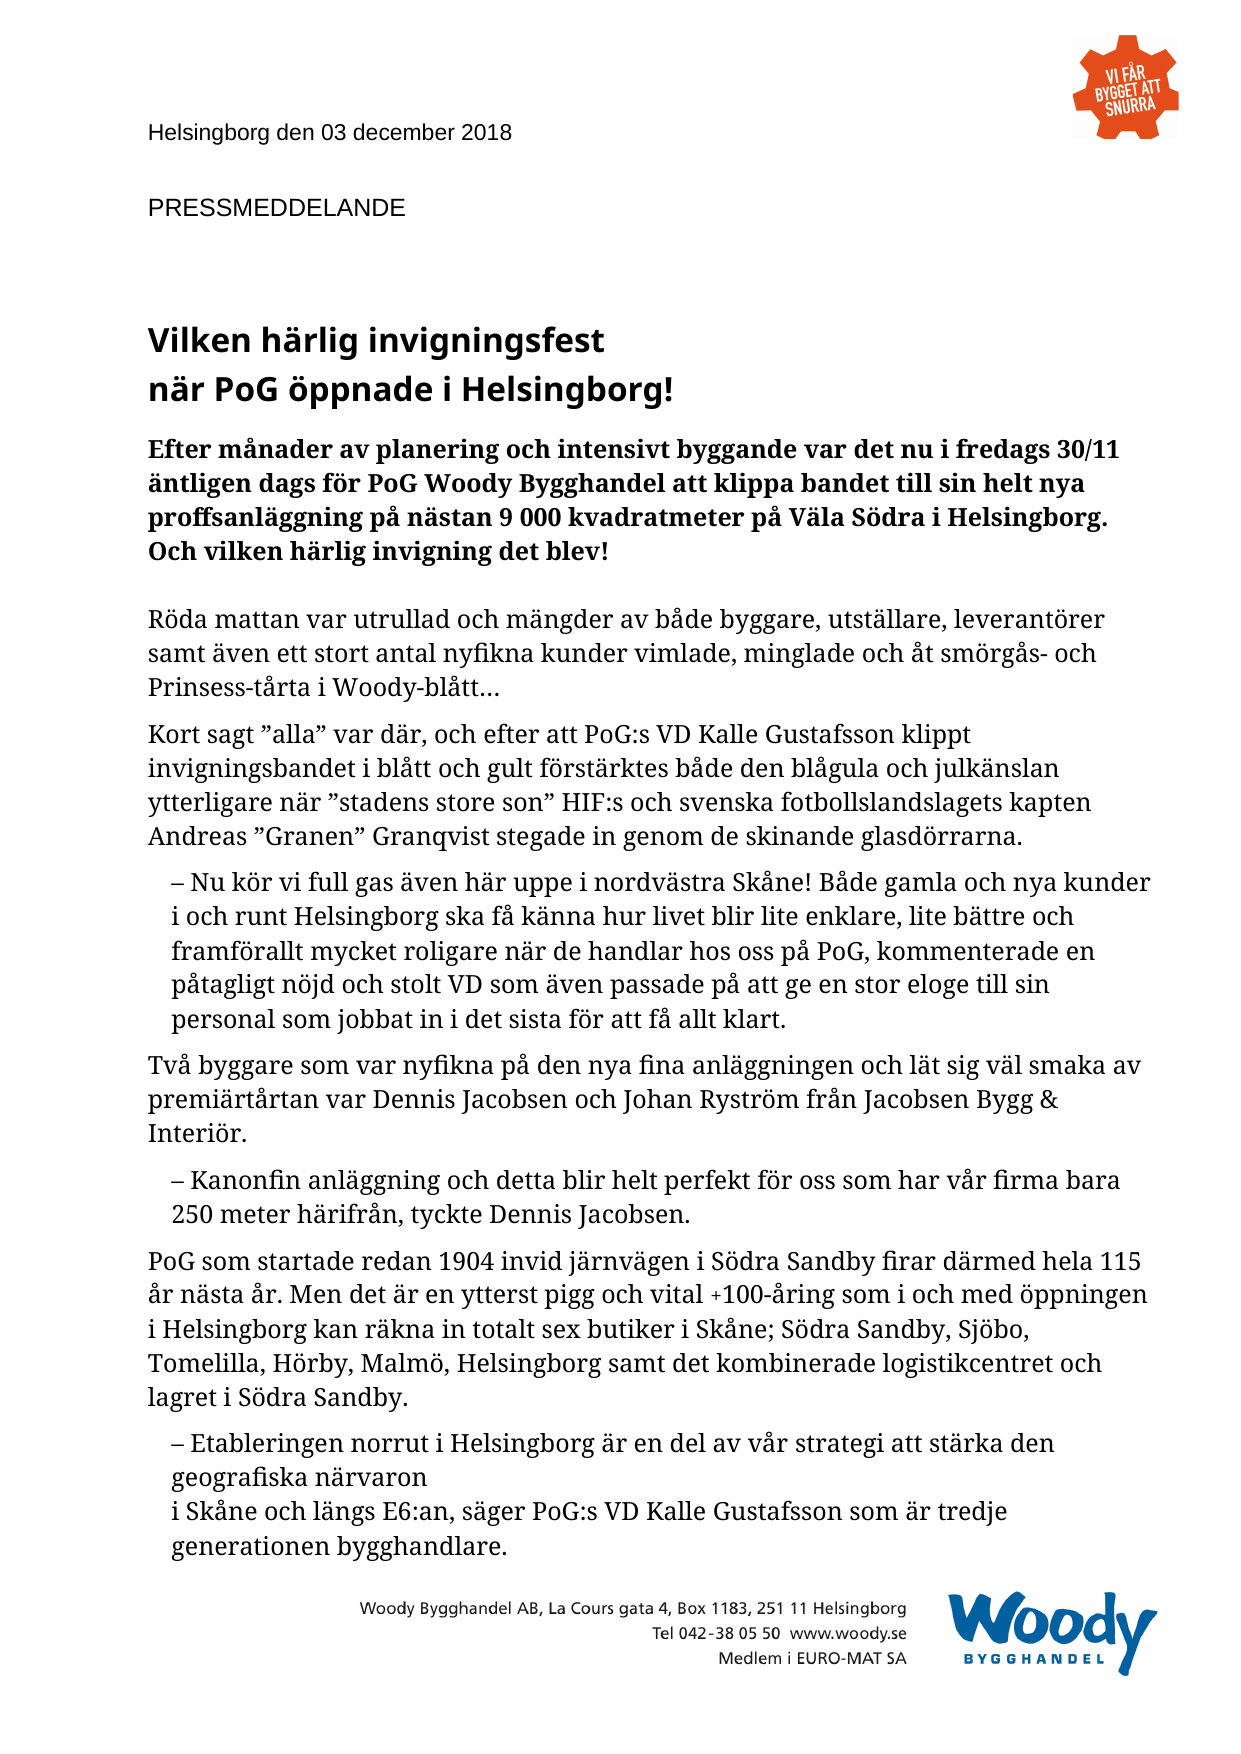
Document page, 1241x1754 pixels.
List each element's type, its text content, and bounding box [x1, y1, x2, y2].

text Två byggare som var nyfikna på den nya fina anläggningen och lät sig väl smaka av premiärtårtan var Dennis Jacobsen och Johan Ryström från Jacobsen Bygg & Interiör. [148, 1048, 1152, 1150]
text PRESSMEDDELANDE Vilken härlig invigningsfest när PoG öppnade i Helsingborg! [148, 164, 1152, 411]
text Helsingborg den 03 december 2018 [148, 119, 1152, 145]
text – Kanonfin anläggning och detta blir helt perfekt för oss som har vår firma bara 250 meter härifrån, tyckte Dennis Jacobsen. [171, 1162, 1152, 1231]
text – Etableringen norrut i Helsingborg är en del av vår strategi att stärka den geografiska närvaron i Skåne och längs E6:an, säger PoG:s VD Kalle Gustafsson som är tredje generationen bygghandlare. [171, 1426, 1152, 1562]
text PoG som startade redan 1904 invid järnvägen i Södra Sandby firar därmed hela 115 år nästa år. Men det är en ytterst pigg och vital +100-åring som i och med öppningen i Helsingborg kan räkna in totalt sex butiker i Skåne; Södra Sandby, Sjöbo, Tomelilla, Hörby, Malmö, Helsingborg samt det kombinerade logistikcentret och lagret i Södra Sandby. [148, 1243, 1152, 1413]
text Efter månader av planering och intensivt byggande var det nu i fredags 30/11 äntligen dags för PoG Woody Bygghandel att klippa bandet till sin helt nya proffsanläggning på nästan 9 000 kvadratmeter på Väla Södra i Helsingborg. Och vilken härlig invigning det blev! Röda mattan var utrullad och mängder av både byggare, utställare, leverantörer samt även ett stort antal nyfikna kunder vimlade, minglade och åt smörgås- och Prinsess-tårta i Woody-blått… [148, 431, 1152, 704]
text Kort sagt ”alla” var där, och efter att PoG:s VD Kalle Gustafsson klippt invigningsbandet i blått och gult förstärktes både den blågula och julkänslan ytterligare när ”stadens store son” HIF:s och svenska fotbollslandslagets kapten Andreas ”Granen” Granqvist stegade in genom de skinande glasdörrarna. [148, 716, 1152, 852]
picture [1072, 35, 1179, 139]
picture [317, 1576, 1240, 1724]
text – Nu kör vi full gas även här uppe i nordvästra Skåne! Både gamla och nya kunder i och runt Helsingborg ska få känna hur livet blir lite enklare, lite bättre och framförallt mycket roligare när de handlar hos oss på PoG, kommenterade en påtagligt nöjd och stolt VD som även passade på att ge en stor eloge till sin personal som jobbat in i det sista för att få allt klart. [171, 865, 1152, 1035]
